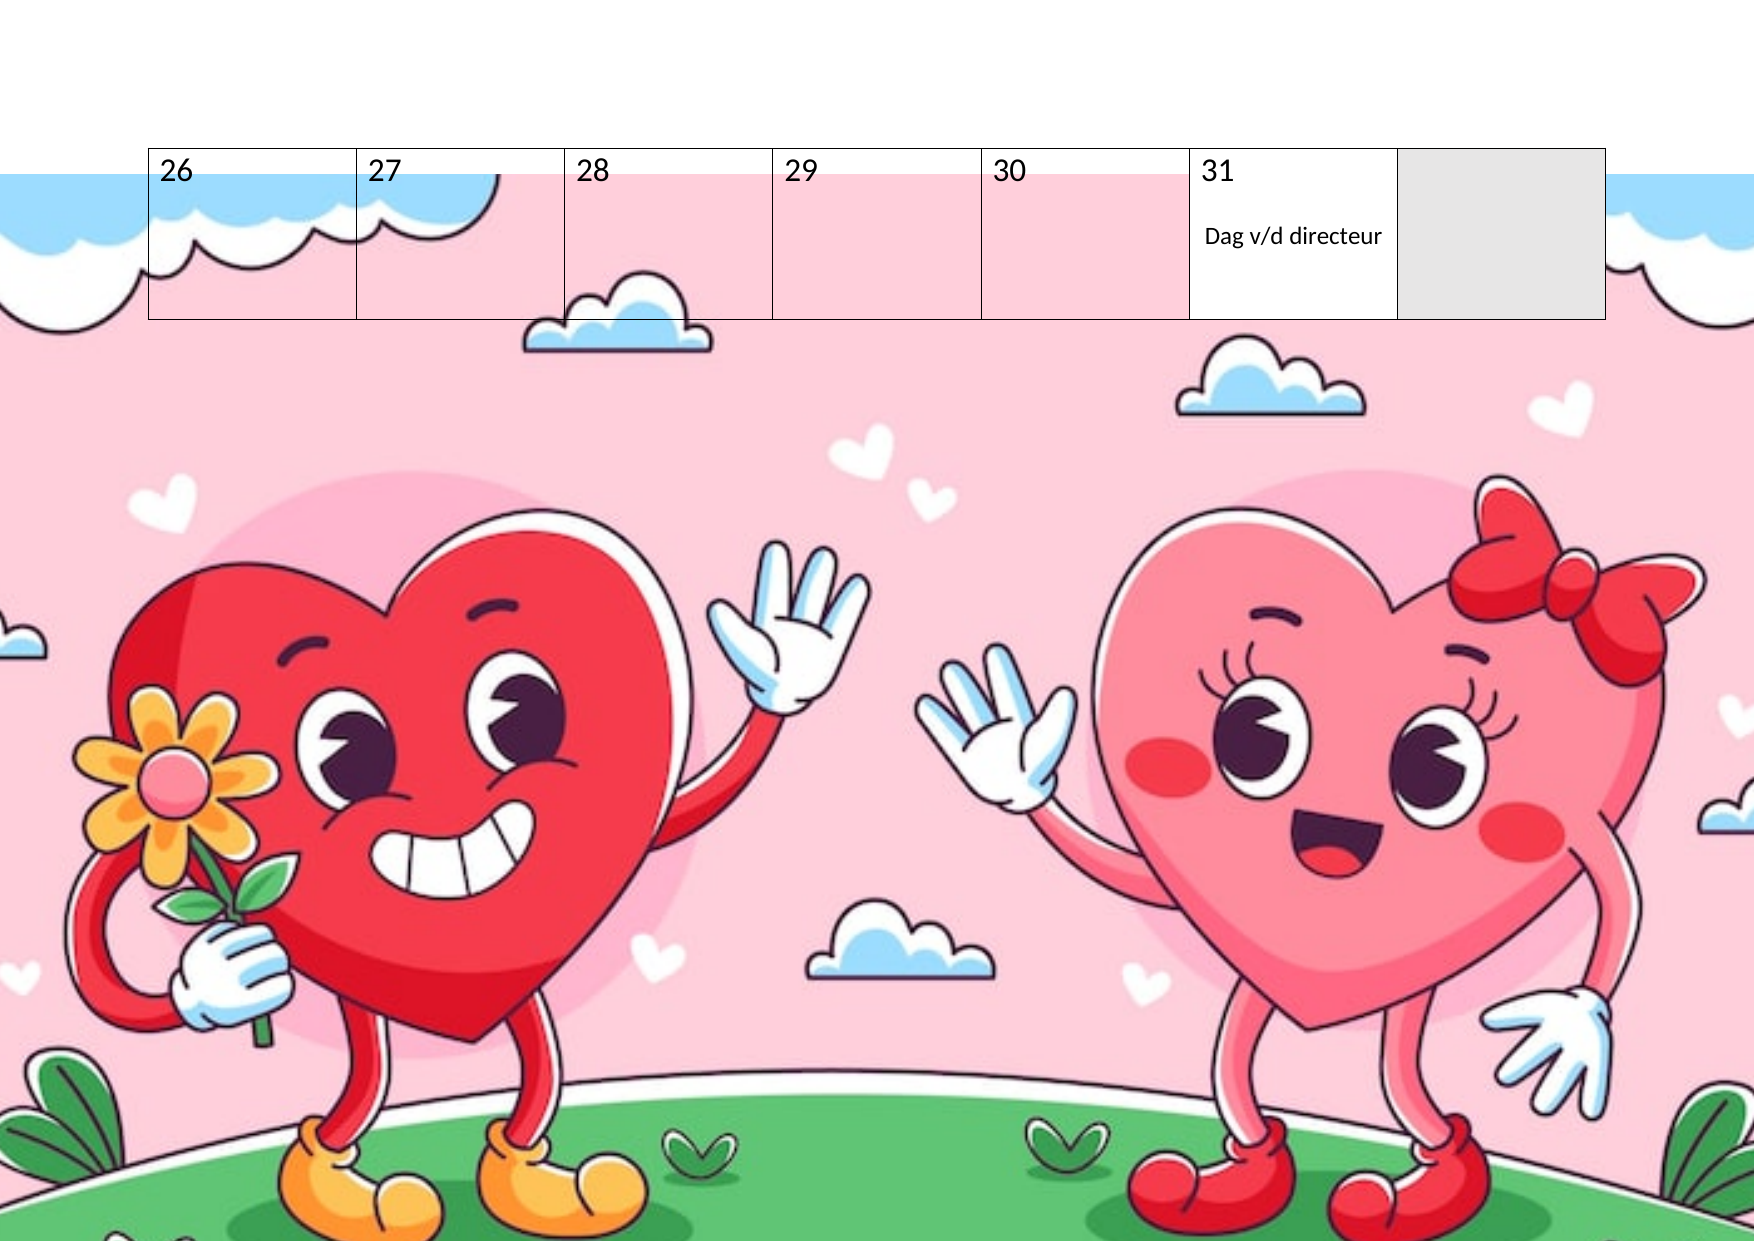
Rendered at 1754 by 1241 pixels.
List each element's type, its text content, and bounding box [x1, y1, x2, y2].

table_cell 30 [982, 149, 1189, 319]
table_cell 28 [565, 149, 772, 319]
table_cell 29 [773, 149, 981, 319]
table_cell 31 Dag v/d directeur [1190, 149, 1397, 319]
picture [0, 174, 1754, 1241]
table_cell 26 [149, 149, 356, 319]
table_cell [1398, 149, 1605, 319]
table_cell 27 [357, 149, 564, 319]
